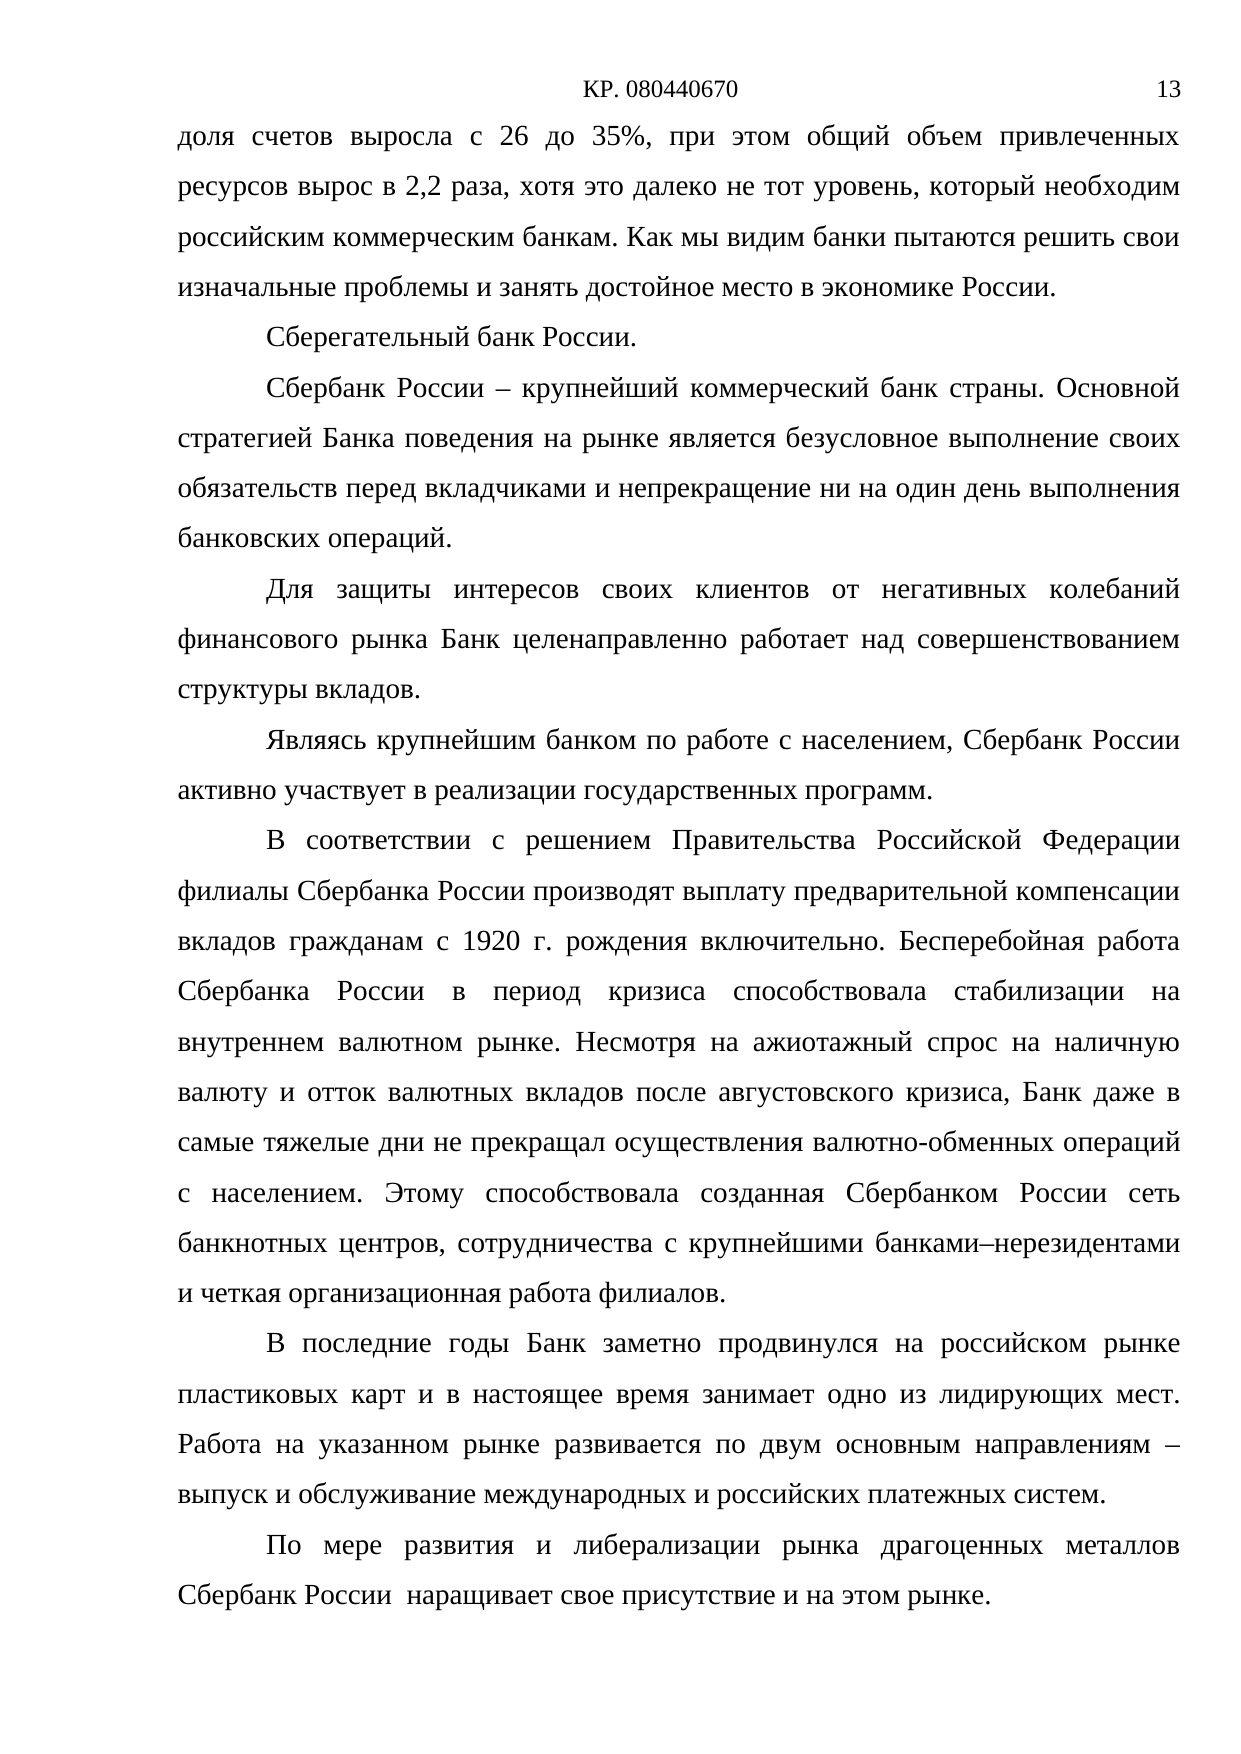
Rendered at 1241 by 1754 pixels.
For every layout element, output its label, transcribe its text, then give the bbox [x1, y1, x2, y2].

text Сбербанк России – крупнейший коммерческий банк страны. Основной стратегией Банка поведения на рынке является безусловное выполнение своих обязательств перед вкладчиками и непрекращение ни на один день выполнения банковских операций. [177, 370, 1181, 554]
text По мере развития и либерализации рынка драгоценных металлов Сбербанк России наращивает свое присутствие и на этом рынке. [177, 1527, 1181, 1611]
text В последние годы Банк заметно продвинулся на российском рынке пластиковых карт и в настоящее время занимает одно из лидирующих мест. Работа на указанном рынке развивается по двум основным направлениям – выпуск и обслуживание международных и российских платежных систем. [177, 1326, 1181, 1510]
text Являясь крупнейшим банком по работе с населением, Сбербанк России активно участвует в реализации государственных программ. [177, 722, 1181, 806]
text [177, 118, 1181, 303]
text В соответствии с решением Правительства Российской Федерации филиалы Сбербанка России производят выплату предварительной компенсации вкладов гражданам с . рождения включительно. Бесперебойная работа Сбербанка России в период кризиса способствовала стабилизации на внутреннем валютном рынке. Несмотря на ажиотажный спрос на наличную валюту и отток валютных вкладов после августовского кризиса, Банк даже в самые тяжелые дни не прекращал осуществления валютно-обменных операций с населением. Этому способствовала созданная Сбербанком России сеть банкнотных центров, сотрудничества с крупнейшими банками–нерезидентами и четкая организационная работа филиалов. [177, 822, 1181, 1309]
text Сберегательный банк России. [177, 319, 1181, 353]
text Для защиты интересов своих клиентов от негативных колебаний финансового рынка Банк целенаправленно работает над совершенствованием структуры вкладов. [177, 571, 1181, 705]
